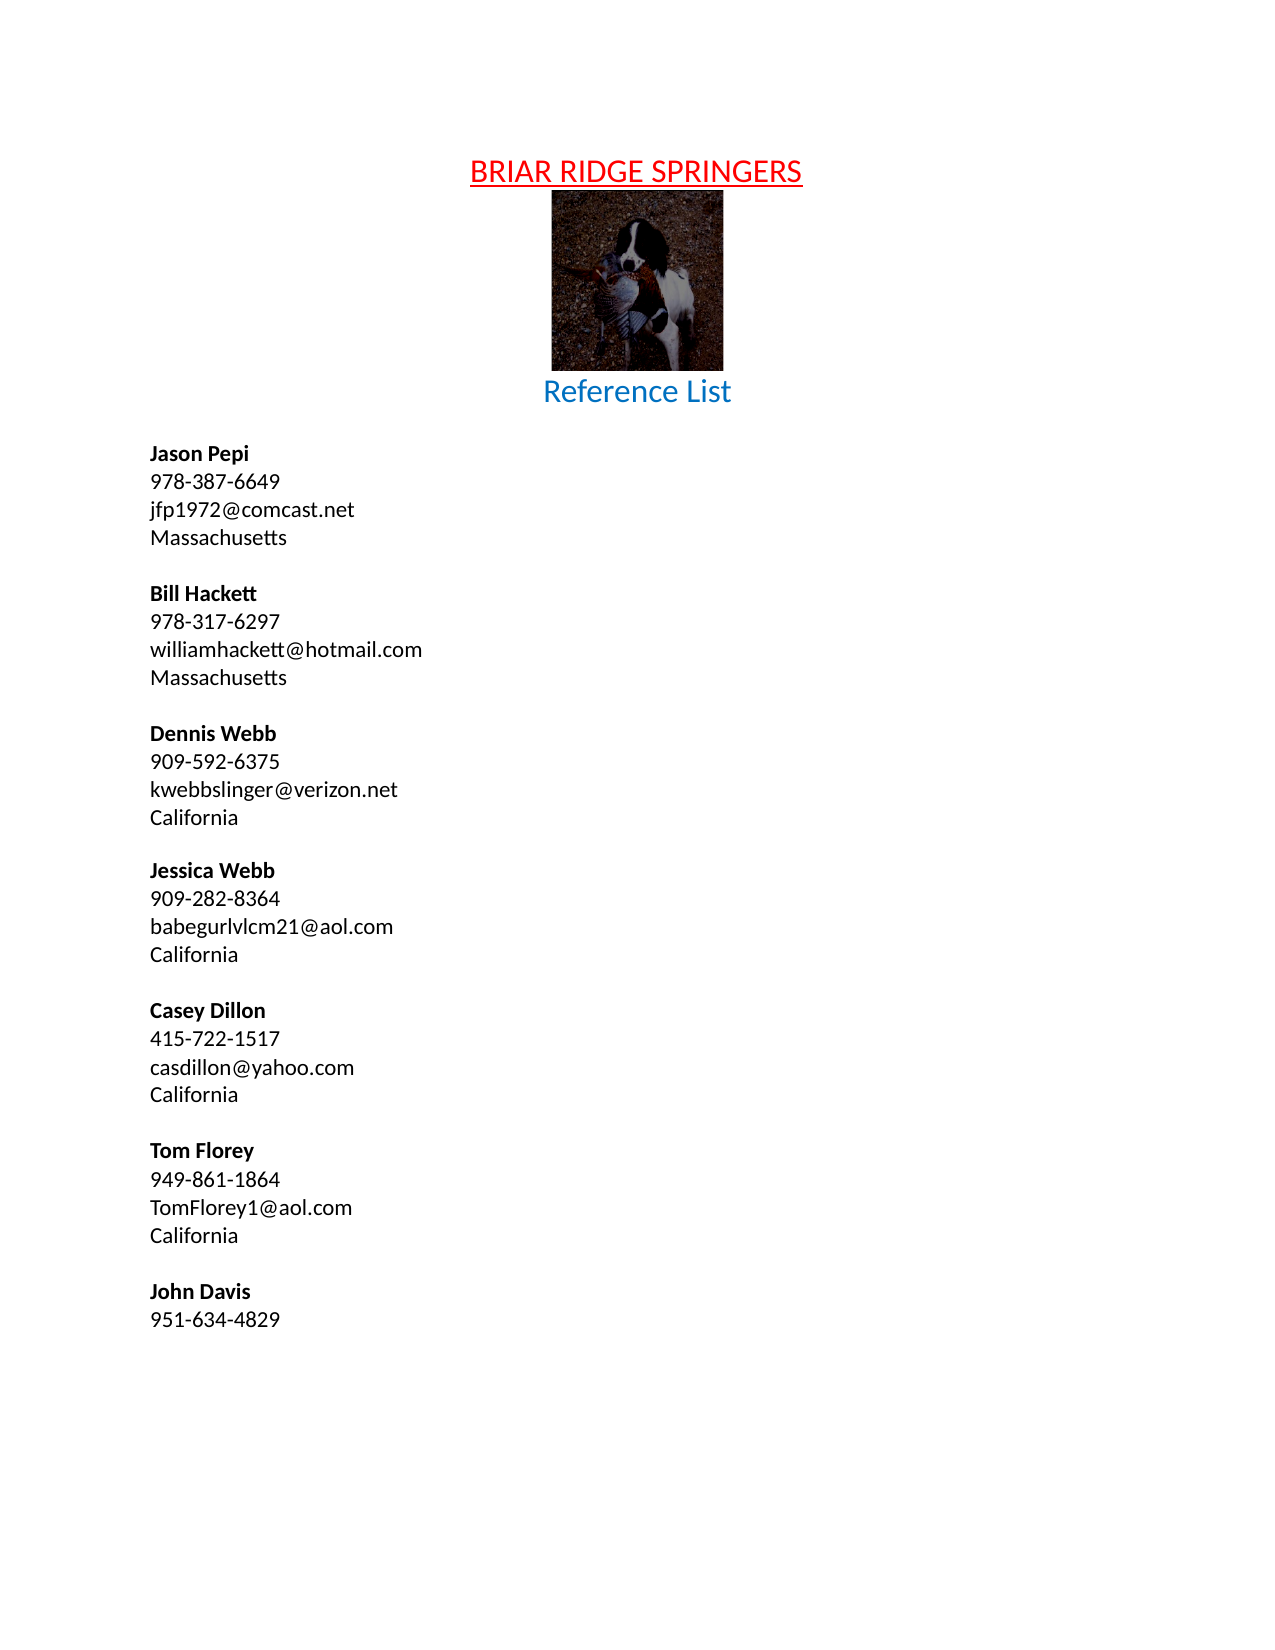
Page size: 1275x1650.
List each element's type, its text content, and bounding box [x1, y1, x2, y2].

text babegurlvlcm21@aol.com [150, 912, 1125, 941]
text kwebbslinger@verizon.net [150, 775, 1125, 803]
text Bill Hackett [150, 579, 1125, 607]
text California [150, 1221, 1125, 1249]
text California [150, 803, 1125, 831]
text 951-634-4829 [150, 1305, 1125, 1333]
text 949-861-1864 [150, 1165, 1125, 1193]
text TomFlorey1@aol.com [150, 1193, 1125, 1221]
text California [150, 941, 1125, 968]
text 909-592-6375 [150, 747, 1125, 775]
text California [150, 1081, 1125, 1109]
text John Davis [150, 1277, 1125, 1305]
text Reference List [150, 370, 1125, 411]
text Jason Pepi [150, 439, 1125, 467]
text Massachusetts [150, 523, 1125, 551]
text jfp1972@comcast.net [150, 495, 1125, 523]
text 978-317-6297 [150, 607, 1125, 635]
text Tom Florey [150, 1137, 1125, 1165]
text williamhackett@hotmail.com [150, 635, 1125, 663]
text 909-282-8364 [150, 884, 1125, 912]
text BRIAR RIDGE SPRINGERS [150, 150, 1125, 370]
text 978-387-6649 [150, 467, 1125, 495]
text 415-722-1517 [150, 1024, 1125, 1053]
text Dennis Webb [150, 719, 1125, 747]
text Jessica Webb [150, 856, 1125, 884]
text Casey Dillon [150, 997, 1125, 1024]
text Massachusetts [150, 663, 1125, 691]
text casdillon@yahoo.com [150, 1053, 1125, 1081]
